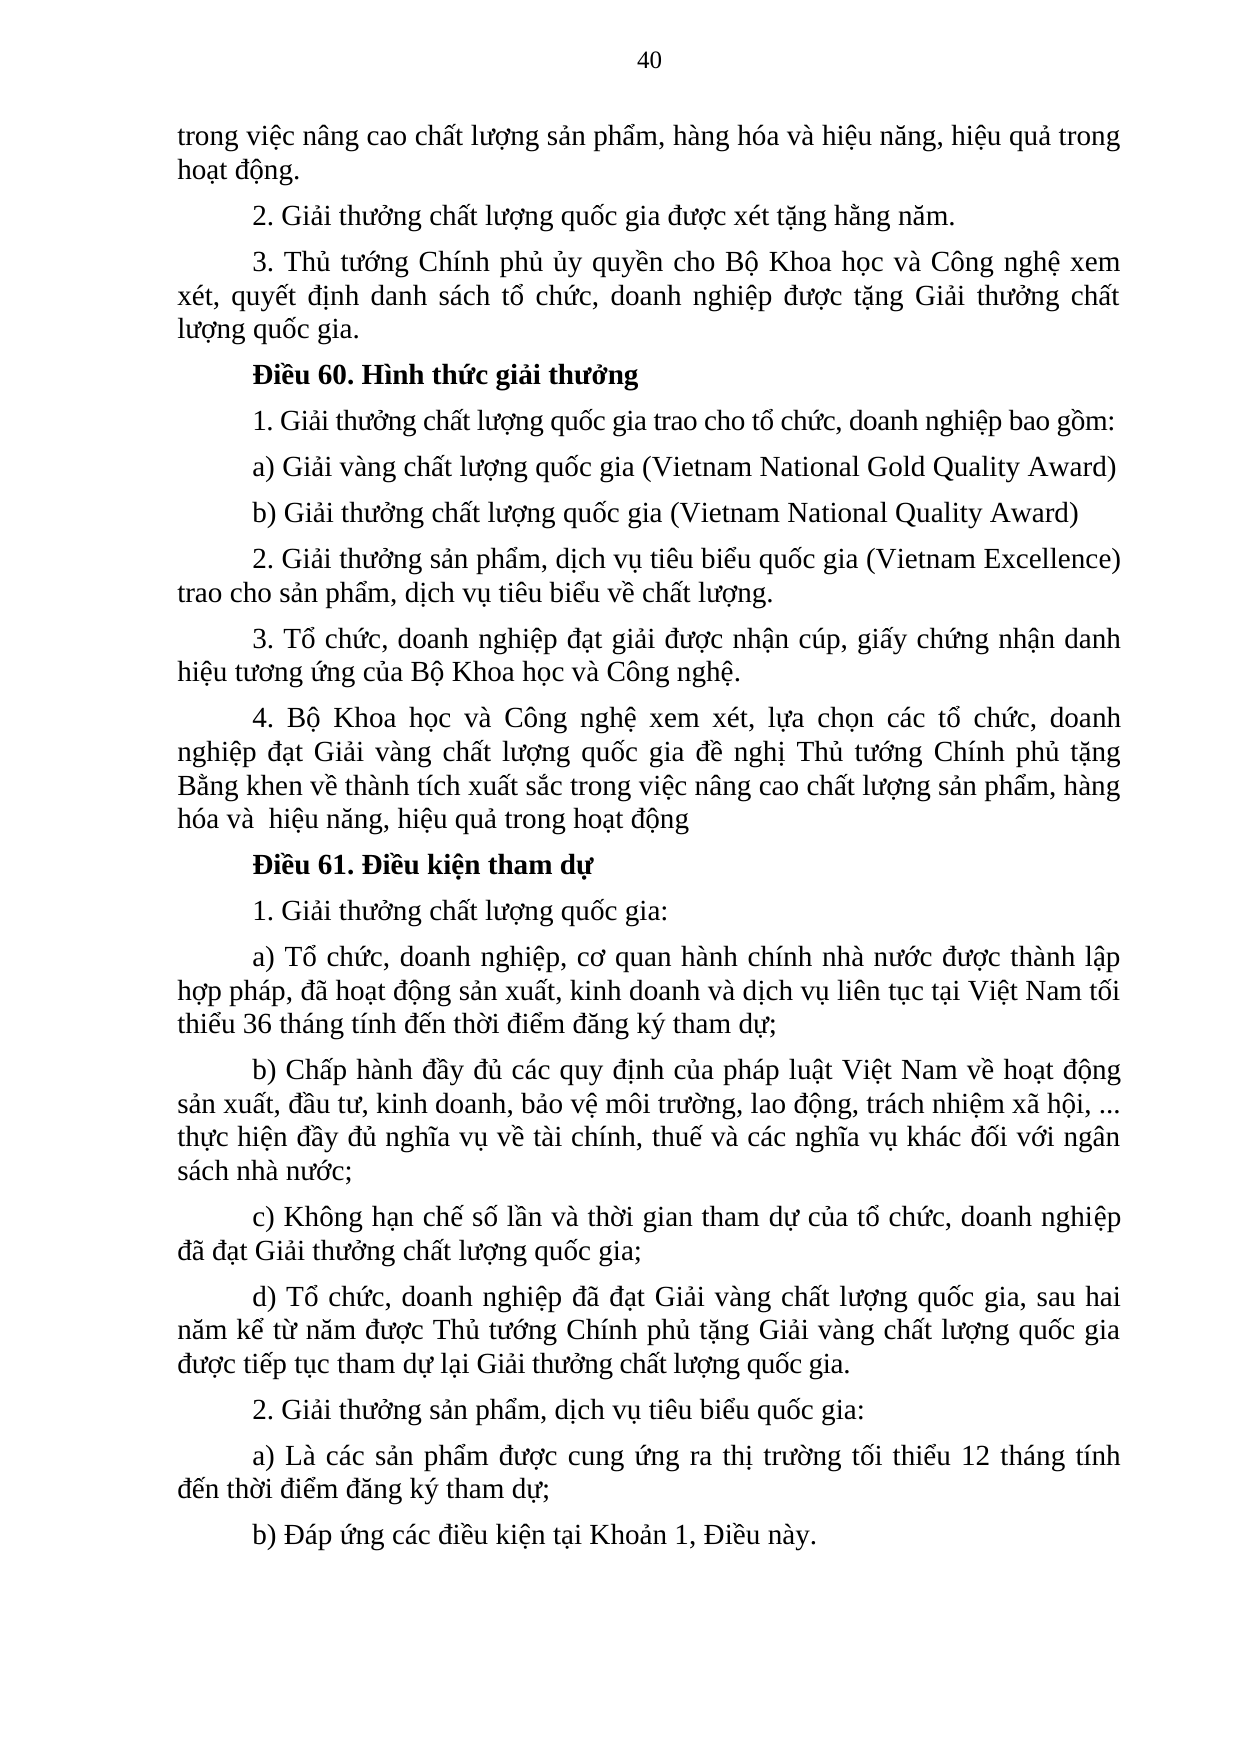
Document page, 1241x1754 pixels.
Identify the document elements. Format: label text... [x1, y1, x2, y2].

text b) Chấp hành đầy đủ các quy định của pháp luật Việt Nam về hoạt động sản xuất, đầu tư, kinh doanh, bảo vệ môi trường, lao động, trách nhiệm xã hội, ... thực hiện đầy đủ nghĩa vụ về tài chính, thuế và các nghĩa vụ khác đối với ngân sách nhà nước; [177, 1052, 1122, 1187]
text 2. Giải thưởng sản phẩm, dịch vụ tiêu biểu quốc gia: [177, 1392, 1122, 1425]
text c) Không hạn chế số lần và thời gian tham dự của tổ chức, doanh nghiệp đã đạt Giải thưởng chất lượng quốc gia; [177, 1199, 1122, 1266]
text 2. Giải thưởng sản phẩm, dịch vụ tiêu biểu quốc gia (Vietnam Excellence) trao cho sản phẩm, dịch vụ tiêu biểu về chất lượng. [177, 541, 1122, 608]
text a) Tổ chức, doanh nghiệp, cơ quan hành chính nhà nước được thành lập hợp pháp, đã hoạt động sản xuất, kinh doanh và dịch vụ liên tục tại Việt Nam tối thiểu 36 tháng tính đến thời điểm đăng ký tham dự; [177, 939, 1122, 1040]
text Điều 61. Điều kiện tham dự [177, 847, 1122, 881]
text 3. Thủ tướng Chính phủ ủy quyền cho Bộ Khoa học và Công nghệ xem xét, quyết định danh sách tổ chức, doanh nghiệp được tặng Giải thưởng chất lượng quốc gia. [177, 244, 1122, 345]
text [177, 118, 1122, 186]
text b) Giải thưởng chất lượng quốc gia (Vietnam National Quality Award) [177, 495, 1122, 529]
text 2. Giải thưởng chất lượng quốc gia được xét tặng hằng năm. [177, 198, 1122, 232]
text 1. Giải thưởng chất lượng quốc gia: [177, 893, 1122, 927]
text a) Là các sản phẩm được cung ứng ra thị trường tối thiểu 12 tháng tính đến thời điểm đăng ký tham dự; [177, 1438, 1122, 1505]
text 1. Giải thưởng chất lượng quốc gia trao cho tổ chức, doanh nghiệp bao gồm: [177, 403, 1122, 437]
text 4. Bộ Khoa học và Công nghệ xem xét, lựa chọn các tổ chức, doanh nghiệp đạt Giải vàng chất lượng quốc gia đề nghị Thủ tướng Chính phủ tặng Bằng khen về thành tích xuất sắc trong việc nâng cao chất lượng sản phẩm, hàng hóa và hiệu năng, hiệu quả trong hoạt động [177, 701, 1122, 835]
text b) Đáp ứng các điều kiện tại Khoản 1, Điều này. [177, 1517, 1122, 1551]
text d) Tổ chức, doanh nghiệp đã đạt Giải vàng chất lượng quốc gia, sau hai năm kể từ năm được Thủ tướng Chính phủ tặng Giải vàng chất lượng quốc gia được tiếp tục tham dự lại Giải thưởng chất lượng quốc gia. [177, 1279, 1122, 1379]
text a) Giải vàng chất lượng quốc gia (Vietnam National Gold Quality Award) [177, 449, 1122, 483]
text 3. Tổ chức, doanh nghiệp đạt giải được nhận cúp, giấy chứng nhận danh hiệu tương ứng của Bộ Khoa học và Công nghệ. [177, 621, 1122, 688]
text Điều 60. Hình thức giải thưởng [177, 357, 1122, 391]
